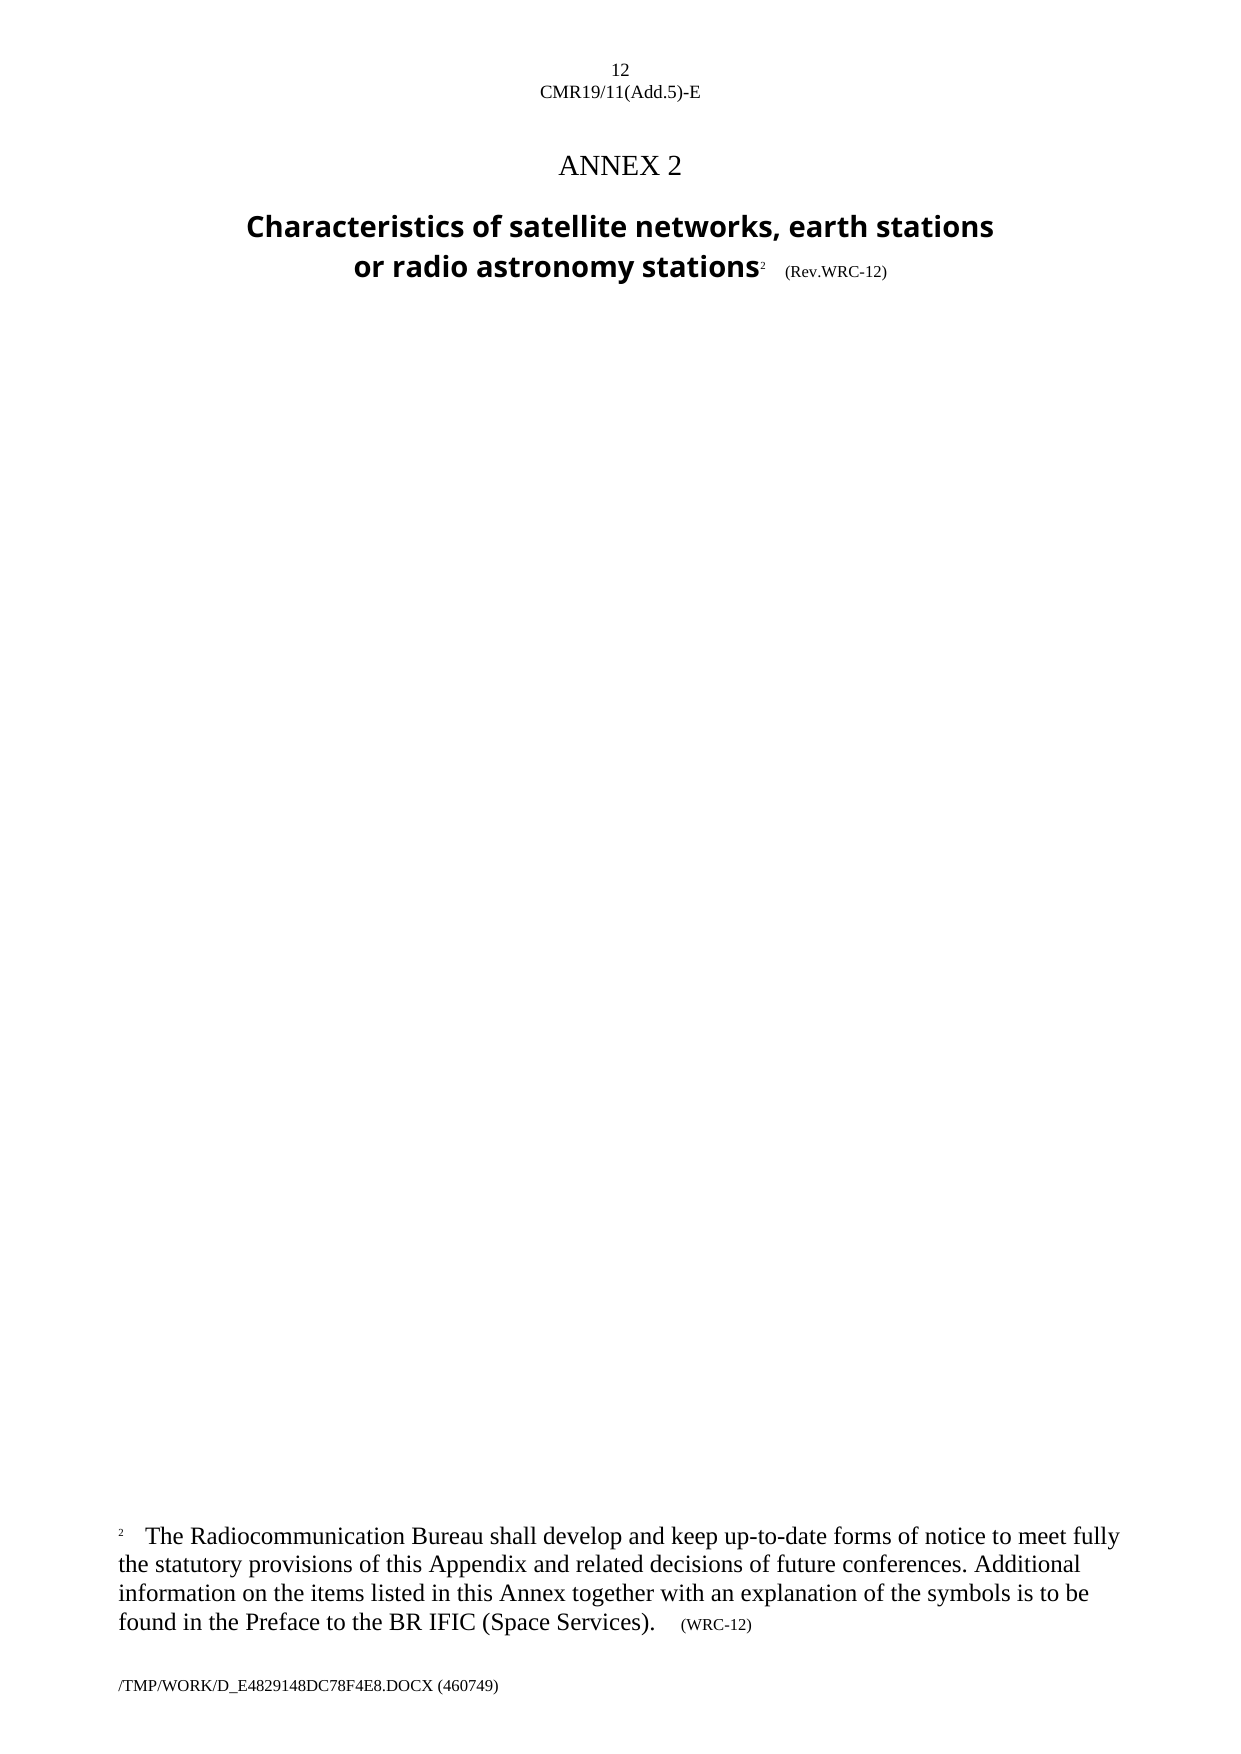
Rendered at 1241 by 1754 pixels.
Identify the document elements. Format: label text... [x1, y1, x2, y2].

title Characteristics of satellite networks, earth stations or radio astronomy stations2 (Rev.WRC-12) [118, 206, 1122, 286]
text ANNEX 2 [118, 148, 1122, 181]
